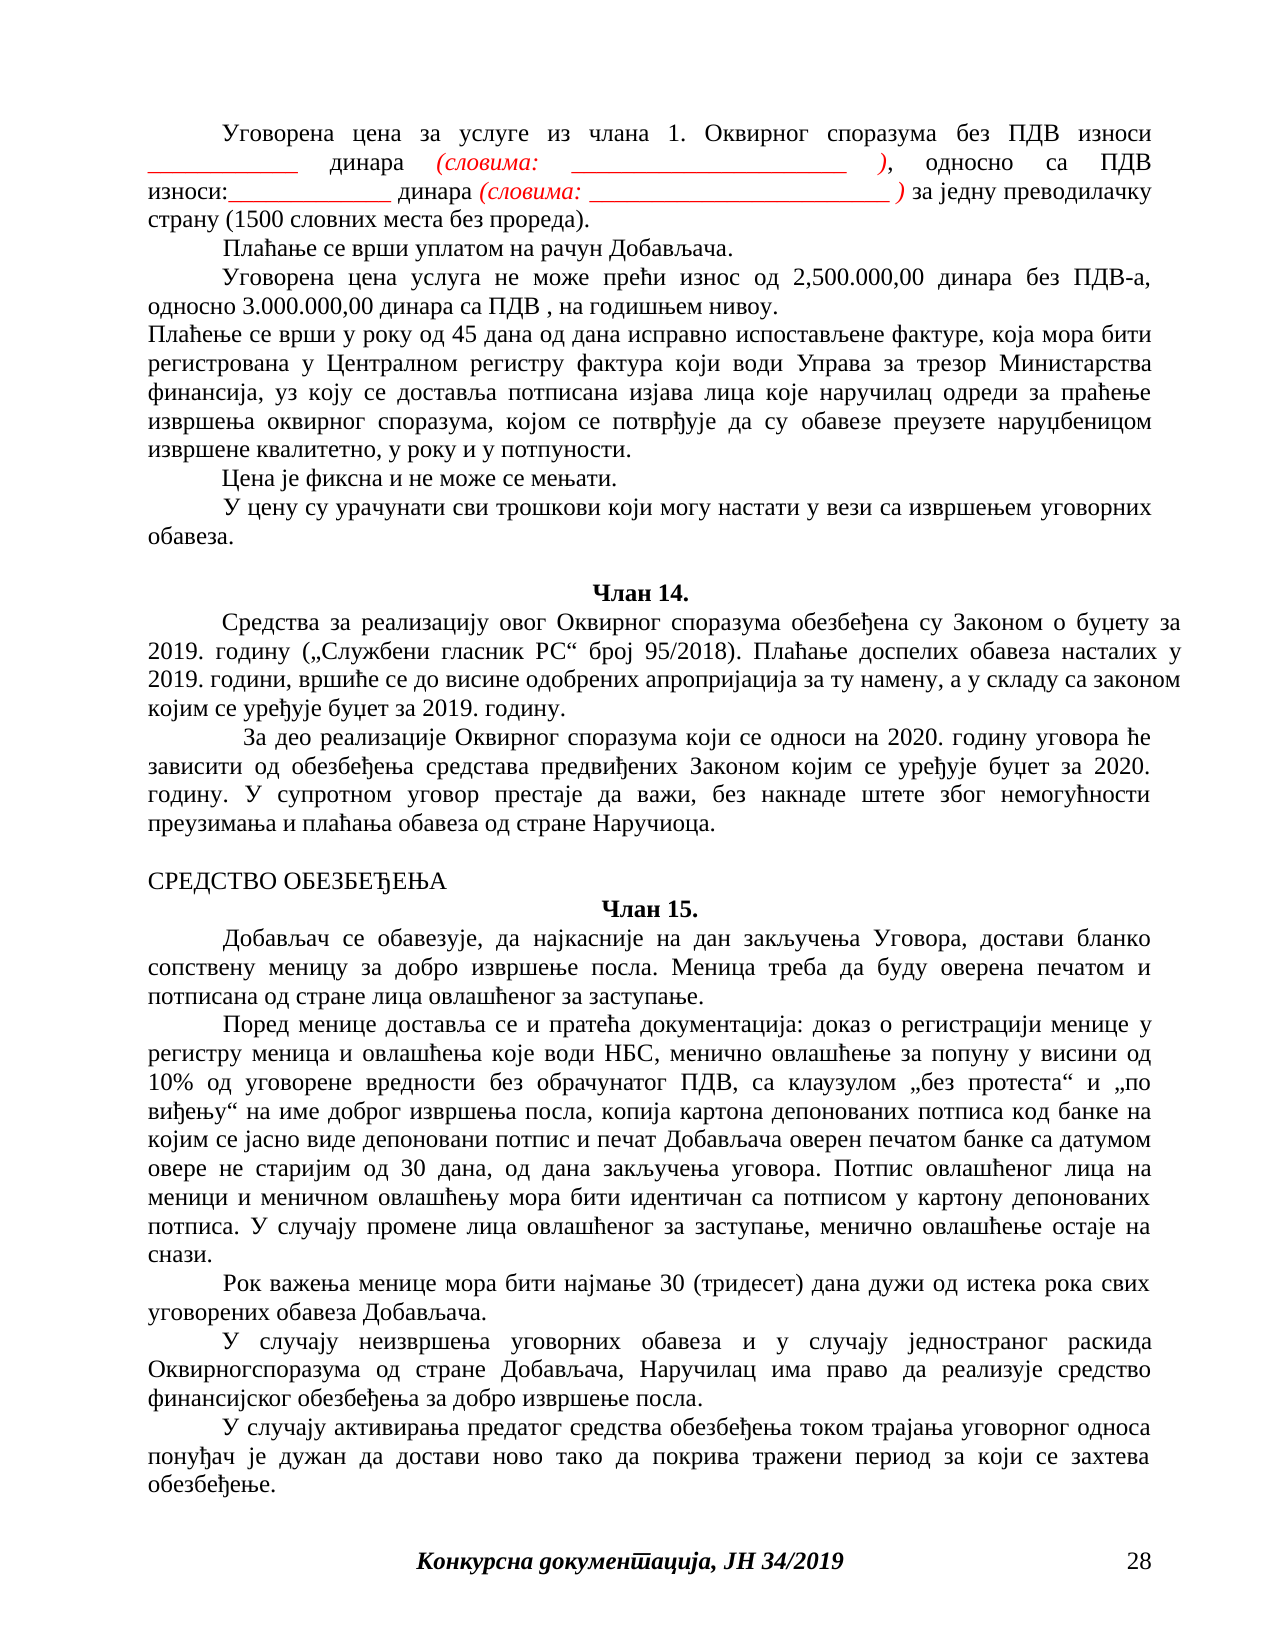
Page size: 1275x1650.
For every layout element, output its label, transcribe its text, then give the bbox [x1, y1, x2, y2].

text Уговорена цена услуга не може прећи износ од 2,500.000,00 динара без ПДВ-а, односно 3.000.000,00 динара са ПДВ , на годишњем нивоу. [148, 262, 1152, 319]
text У цену су урачунати сви трошкови који могу настати у вези са извршењем уговорних обавеза. [148, 492, 1152, 549]
text Члан 14. [148, 578, 1133, 607]
text Рок важења менице мора бити најмање 30 (тридесет) дана дужи од истека рока свих уговорених обавеза Добављача. [148, 1268, 1152, 1326]
text Плаћење се врши у року од 45 дана од дана исправно испостављене фактуре, која мора бити регистрована у Централном регистру фактура који води Управа за трезор Министарства финансија, уз коју се доставља потписана изјава лица које наручилац одреди за праћење извршења оквирног споразума, којом се потврђује да су обавезе преузете наруџбеницом извршене квалитетно, у року и у потпуности. [148, 319, 1152, 463]
text Плаћање се врши уплатом на рачун Добављача. [148, 233, 1152, 262]
text У случају активирања предатог средства обезбеђења током трајања уговорног односа понуђач је дужан да достави ново тако да покрива тражени период за који се захтева обезбеђење. [148, 1412, 1152, 1498]
text За део реализације Оквирног споразума који се односи на 2020. годину уговора ће зависити од обезбеђења средстава предвиђених Законом којим се уређује буџет за 2020. годину. У супротном уговор престаје да важи, без накнаде штете због немогућности преузимања и плаћања обавеза од стране Наручиоца. [148, 722, 1152, 837]
text СРЕДСТВО ОБЕЗБЕЂЕЊА [148, 866, 1152, 894]
text Поред менице доставља се и пратећа документација: доказ о регистрацији менице у регистру меница и овлашћења које води НБС, менично овлашћење за попуну у висини од 10% од уговорене вредности без обрачунатог ПДВ, са клаузулом „без протеста“ и „по виђењу“ на име доброг извршења посла, копија картона депонованих потписа код банке на којим се јасно виде депоновани потпис и печат Добављача оверен печатом банке са датумом овере не старијим од 30 дана, од дана закључења уговора. Потпис овлашћеног лица на меници и меничном овлашћењу мора бити идентичан са потписом у картону депонованих потписа. У случају промене лица овлашћеног за заступање, менично овлашћење остаје на снази. [148, 1009, 1152, 1268]
text Цена је фиксна и не може се мењати. [148, 463, 1152, 492]
text У случају неизвршења уговорних обавеза и у случају једностраног раскида Оквирногспоразума од стране Добављача, Наручилац има право да реализује средство финансијског обезбеђења за добро извршење посла. [148, 1326, 1152, 1412]
text Члан 15. [148, 894, 1152, 923]
text Добављач се обавезује, да најкасније на дан закључења Уговора, достави бланко сопствену меницу за добро извршење посла. Меница треба да буду оверена печатом и потписана од стране лица овлашћеног за заступање. [148, 923, 1152, 1009]
text Уговорена цена за услуге из члана 1. Оквирног споразума без ПДВ износи ____________ динара (словима: ______________________ ), односно са ПДВ износи:_____________ динара (словима: ________________________ ) за једну преводилачку страну (1500 словних места без прореда). [148, 118, 1152, 233]
text Средства за реализацију овог Оквирног споразума обезбеђена су Законом о буџету за 2019. годину („Службени гласник РС“ број 95/2018). Плаћање доспелих обавеза насталих у 2019. години, вршиће се до висине одобрених апропријација за ту намену, а у складу са законом којим се уређује буџет за 2019. годину. [148, 607, 1182, 722]
